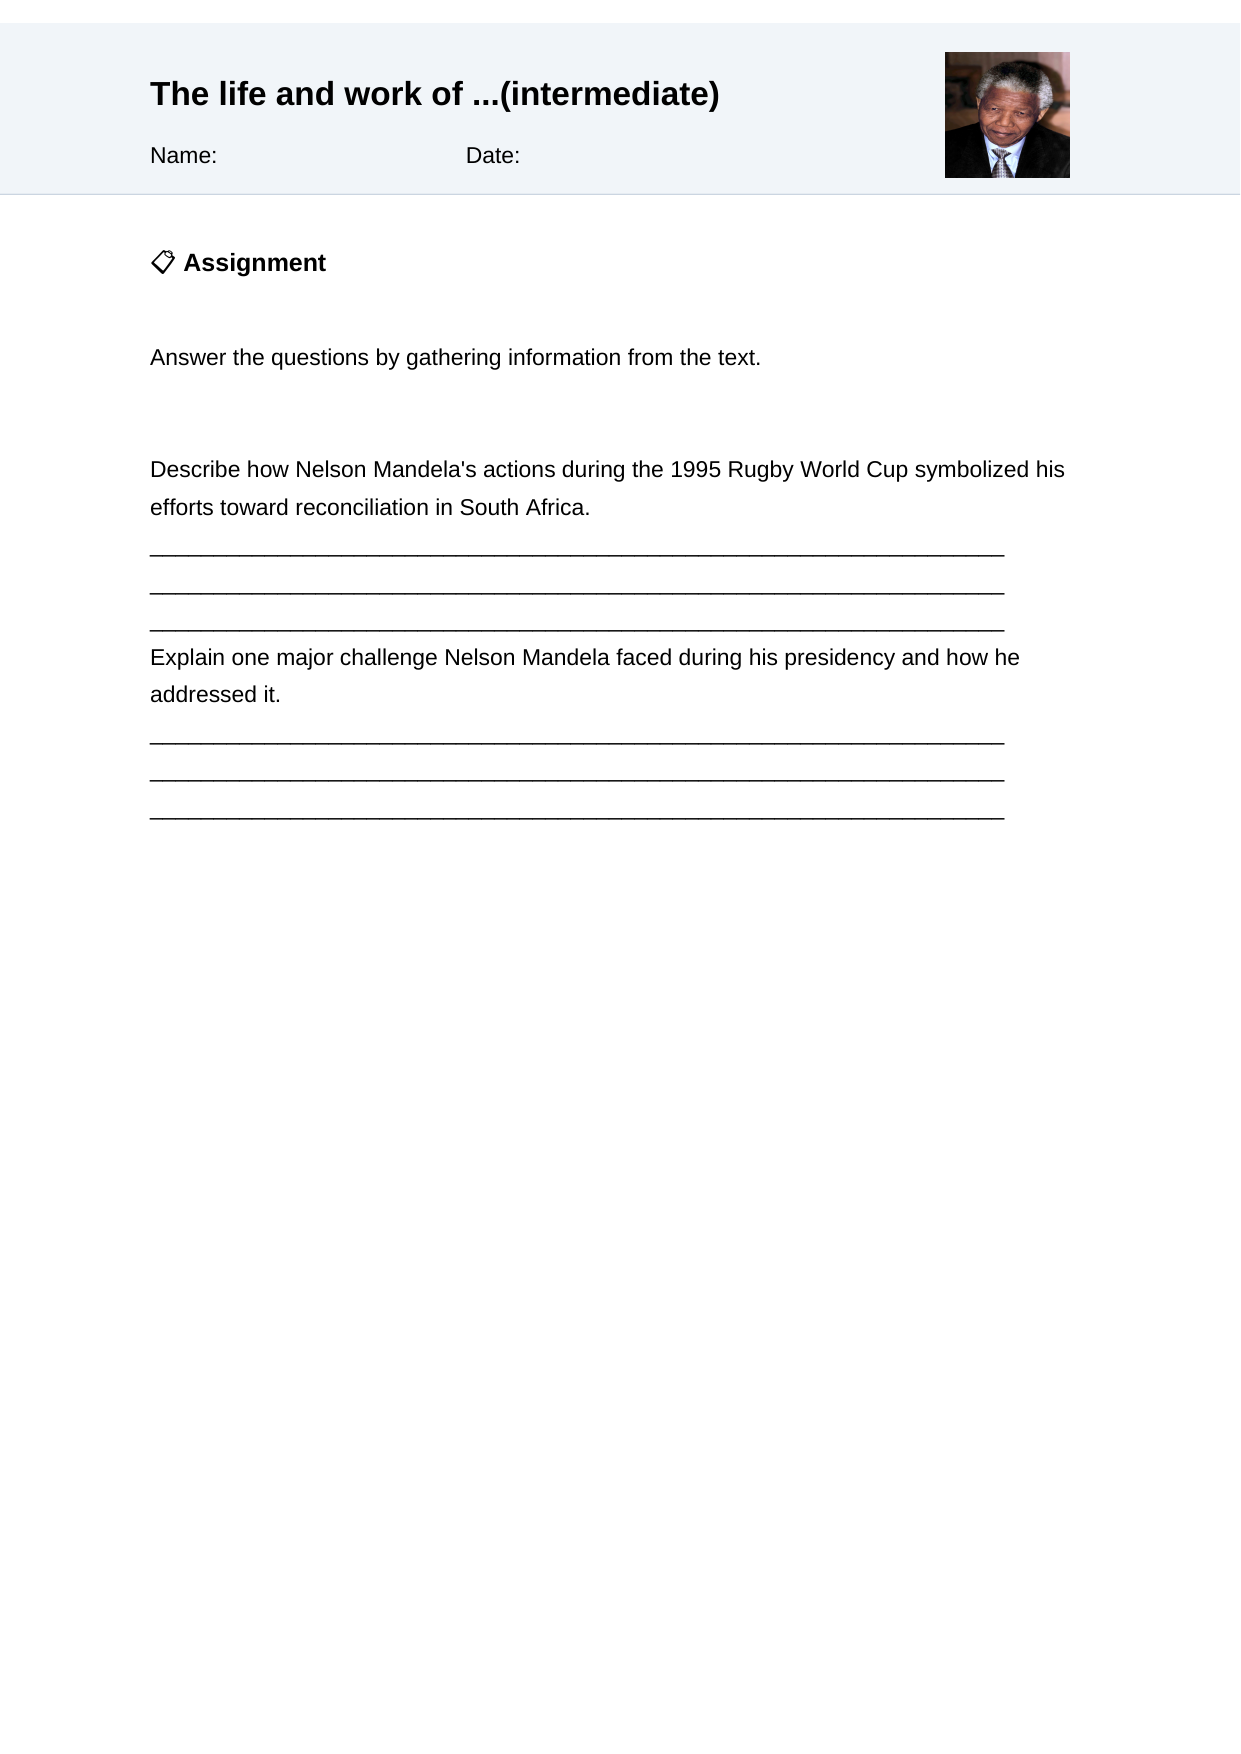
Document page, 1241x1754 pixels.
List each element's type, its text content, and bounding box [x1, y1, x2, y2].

text Describe how Nelson Mandela's actions during the 1995 Rugby World Cup symbolized his efforts toward reconciliation in South Africa. [150, 447, 1090, 522]
text Answer the questions by gathering information from the text. [150, 335, 1090, 373]
text ___________________________________________________________________ [150, 710, 1090, 747]
picture [0, 23, 1241, 195]
text ___________________________________________________________________ [150, 597, 1090, 635]
text ___________________________________________________________________ [150, 747, 1090, 785]
text ___________________________________________________________________ [150, 785, 1090, 822]
text Explain one major challenge Nelson Mandela faced during his presidency and how he addressed it. [150, 635, 1090, 710]
text ___________________________________________________________________ [150, 522, 1090, 560]
subtitle 📋 Assignment [150, 248, 1090, 277]
text ___________________________________________________________________ [150, 560, 1090, 597]
